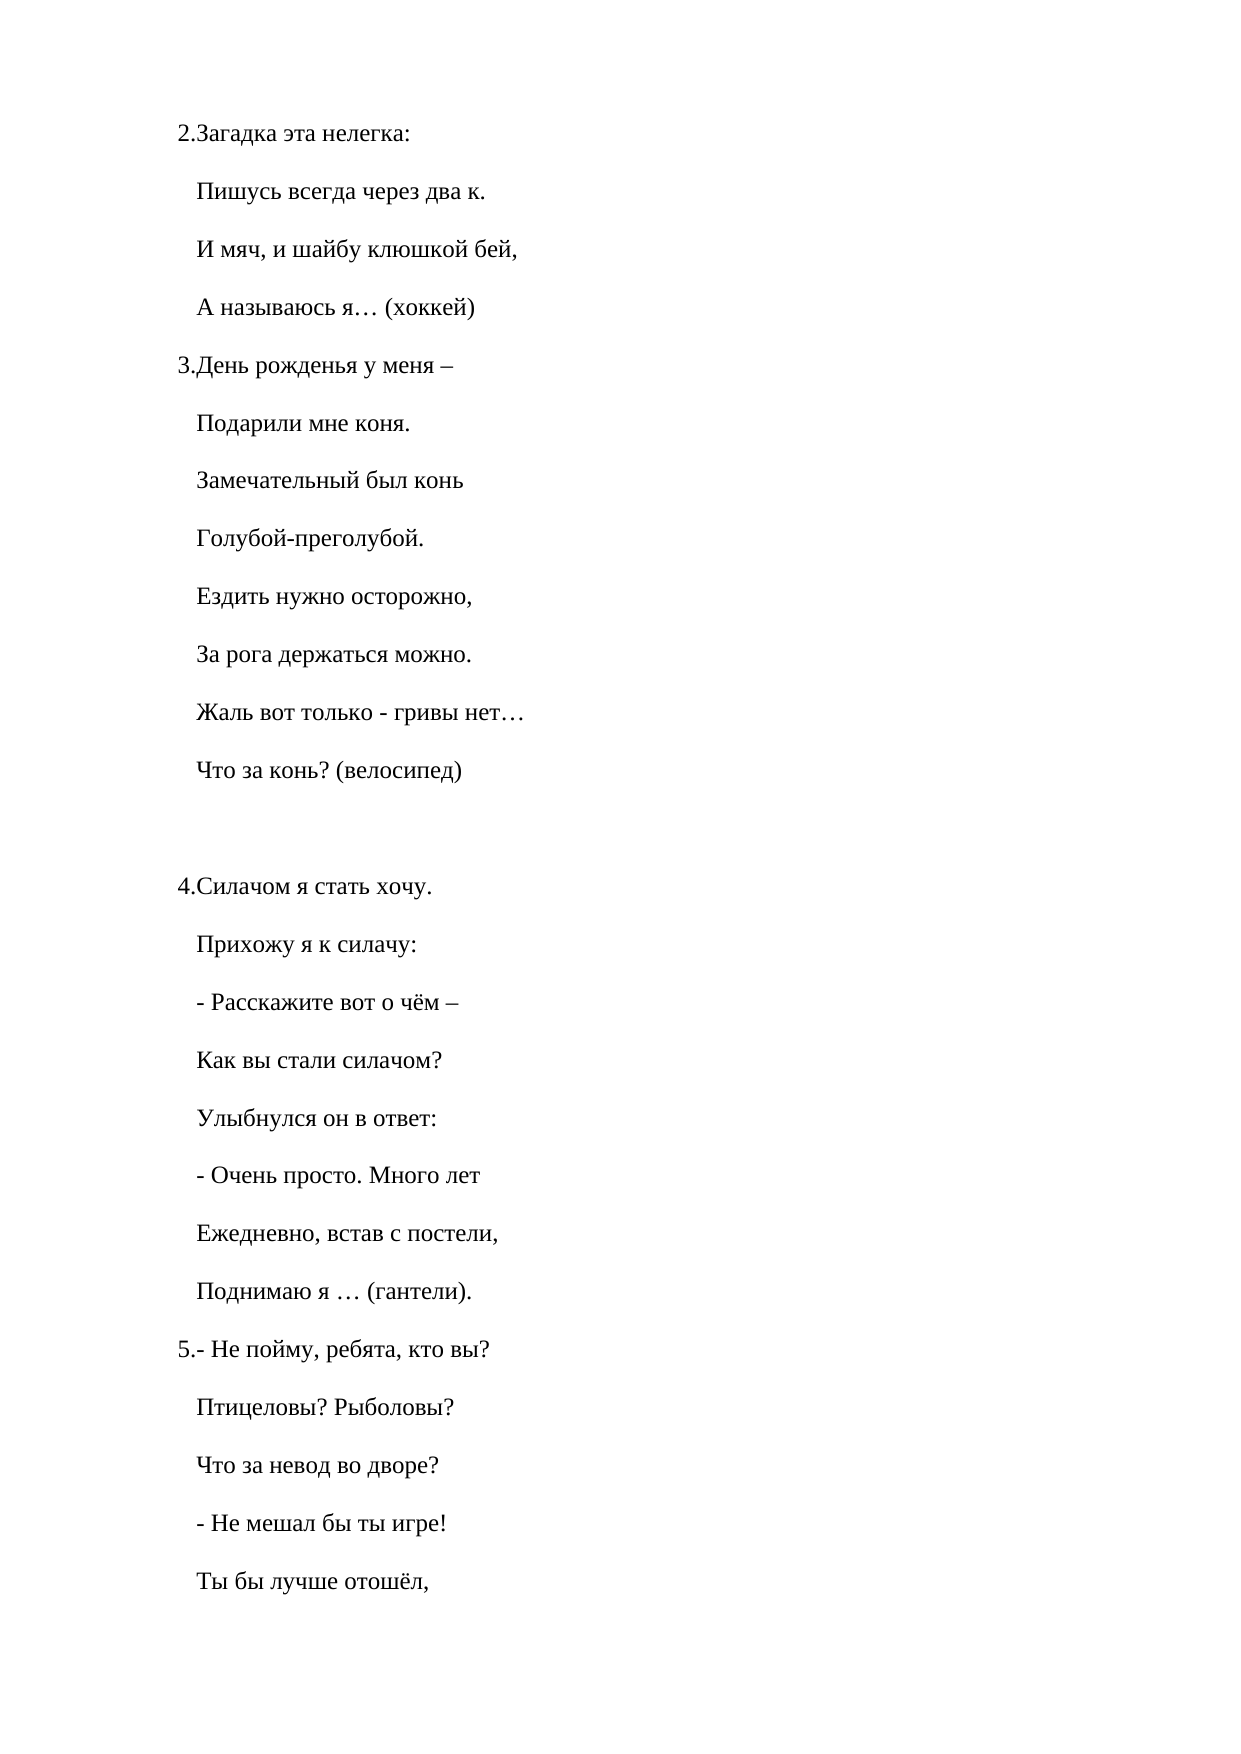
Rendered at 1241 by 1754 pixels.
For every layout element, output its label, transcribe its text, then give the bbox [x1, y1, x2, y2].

text Ежедневно, встав с постели, [177, 1218, 1152, 1247]
text - Не мешал бы ты игре! [177, 1508, 1152, 1537]
text Прихожу я к силачу: [177, 929, 1152, 958]
text 5.- Не пойму, ребята, кто вы? [177, 1334, 1152, 1363]
text Что за невод во дворе? [177, 1450, 1152, 1479]
text А называюсь я… (хоккей) [177, 292, 1152, 321]
text Жаль вот только - гривы нет… [177, 697, 1152, 726]
text Птицеловы? Рыболовы? [177, 1392, 1152, 1421]
text Что за конь? (велосипед) [177, 755, 1152, 784]
text За рога держаться можно. [177, 639, 1152, 668]
text Голубой-преголубой. [177, 523, 1152, 552]
text - Очень просто. Много лет [177, 1161, 1152, 1189]
text Ездить нужно осторожно, [177, 581, 1152, 610]
text Как вы стали силачом? [177, 1045, 1152, 1073]
text - Расскажите вот о чём – [177, 987, 1152, 1016]
text Пишусь всегда через два к. [177, 176, 1152, 205]
text Ты бы лучше отошёл, [177, 1566, 1152, 1595]
text Улыбнулся он в ответ: [177, 1103, 1152, 1131]
text Поднимаю я … (гантели). [177, 1276, 1152, 1305]
text 3.День рожденья у меня – [177, 350, 1152, 378]
text 2.Загадка эта нелегка: [177, 118, 1152, 147]
text И мяч, и шайбу клюшкой бей, [177, 234, 1152, 263]
text 4.Силачом я стать хочу. [177, 871, 1152, 900]
text Замечательный был конь [177, 466, 1152, 494]
text Подарили мне коня. [177, 408, 1152, 436]
